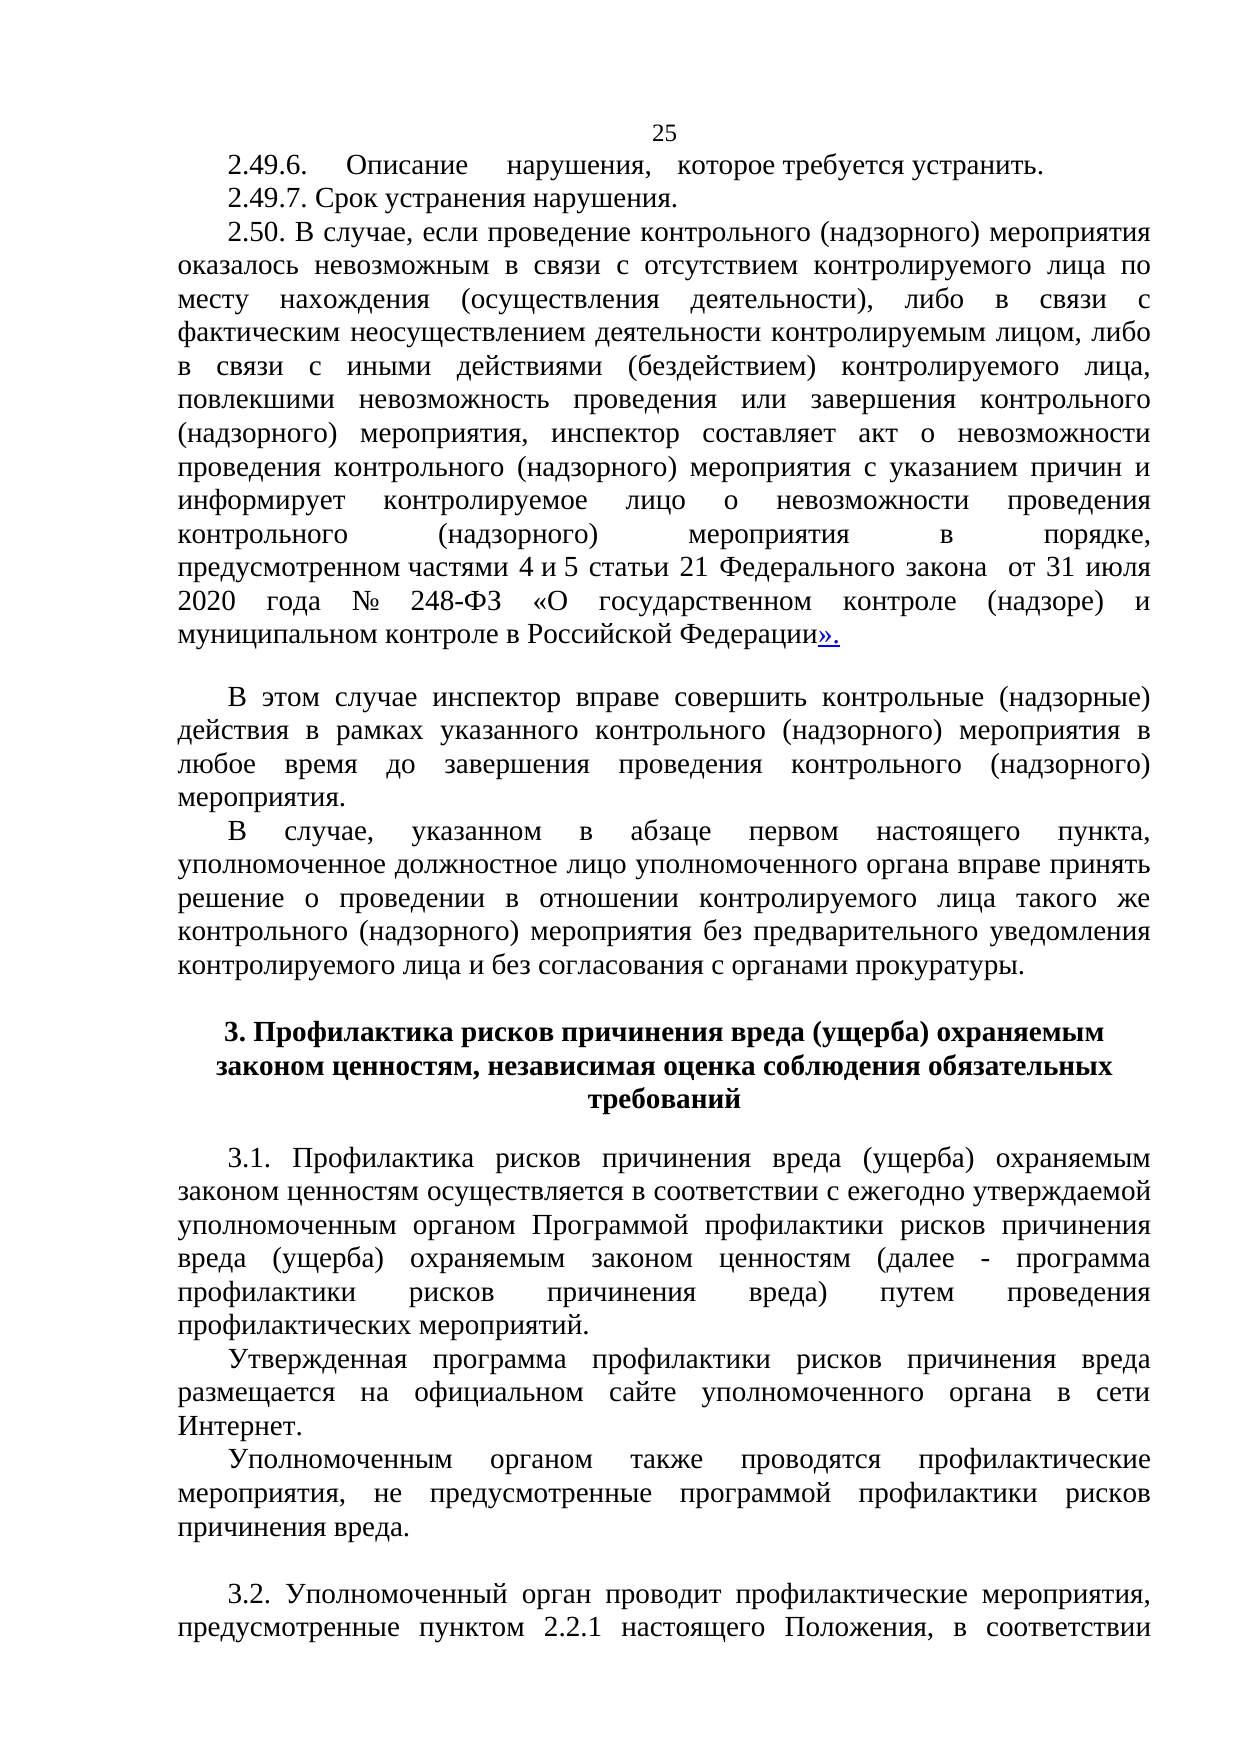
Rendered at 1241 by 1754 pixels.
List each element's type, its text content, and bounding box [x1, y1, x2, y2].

text В случае, указанном в абзаце первом настоящего пункта, уполномоченное должностное лицо уполномоченного органа вправе принять решение о проведении в отношении контролируемого лица такого же контрольного (надзорного) мероприятия без предварительного уведомления контролируемого лица и без согласования с органами прокуратуры. [177, 813, 1152, 981]
text 3.1. Профилактика рисков причинения вреда (ущерба) охраняемым законом ценностям осуществляется в соответствии с ежегодно утверждаемой уполномоченным органом Программой профилактики рисков причинения вреда (ущерба) охраняемым законом ценностям (далее - программа профилактики рисков причинения вреда) путем проведения профилактических мероприятий. [177, 1140, 1152, 1341]
text 2.50. В случае, если проведение контрольного (надзорного) мероприятия оказалось невозможным в связи с отсутствием контролируемого лица по месту нахождения (осуществления деятельности), либо в связи с фактическим неосуществлением деятельности контролируемым лицом, либо в связи с иными действиями (бездействием) контролируемого лица, повлекшими невозможность проведения или завершения контрольного (надзорного) мероприятия, инспектор составляет акт о невозможности проведения контрольного (надзорного) мероприятия с указанием причин и информирует контролируемое лицо о невозможности проведения контрольного (надзорного) мероприятия в порядке, предусмотренном частями 4 и 5 статьи 21 Федерального закона от 31 июля 2020 года № 248-ФЗ «О государственном контроле (надзоре) и муниципальном контроле в Российской Федерации». [177, 214, 1152, 650]
subtitle 3. Профилактика рисков причинения вреда (ущерба) охраняемым законом ценностям, независимая оценка соблюдения обязательных требований [177, 1014, 1152, 1115]
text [177, 1576, 1152, 1643]
text В этом случае инспектор вправе совершить контрольные (надзорные) действия в рамках указанного контрольного (надзорного) мероприятия в любое время до завершения проведения контрольного (надзорного) мероприятия. [177, 679, 1152, 813]
text Уполномоченным органом также проводятся профилактические мероприятия, не предусмотренные программой профилактики рисков причинения вреда. [177, 1442, 1152, 1542]
text 2.49.6. Описание нарушения, которое требуется устранить. [177, 147, 1152, 180]
text 2.49.7. Срок устранения нарушения. [177, 180, 1152, 214]
text Утвержденная программа профилактики рисков причинения вреда размещается на официальном сайте уполномоченного органа в сети Интернет. [177, 1341, 1152, 1442]
